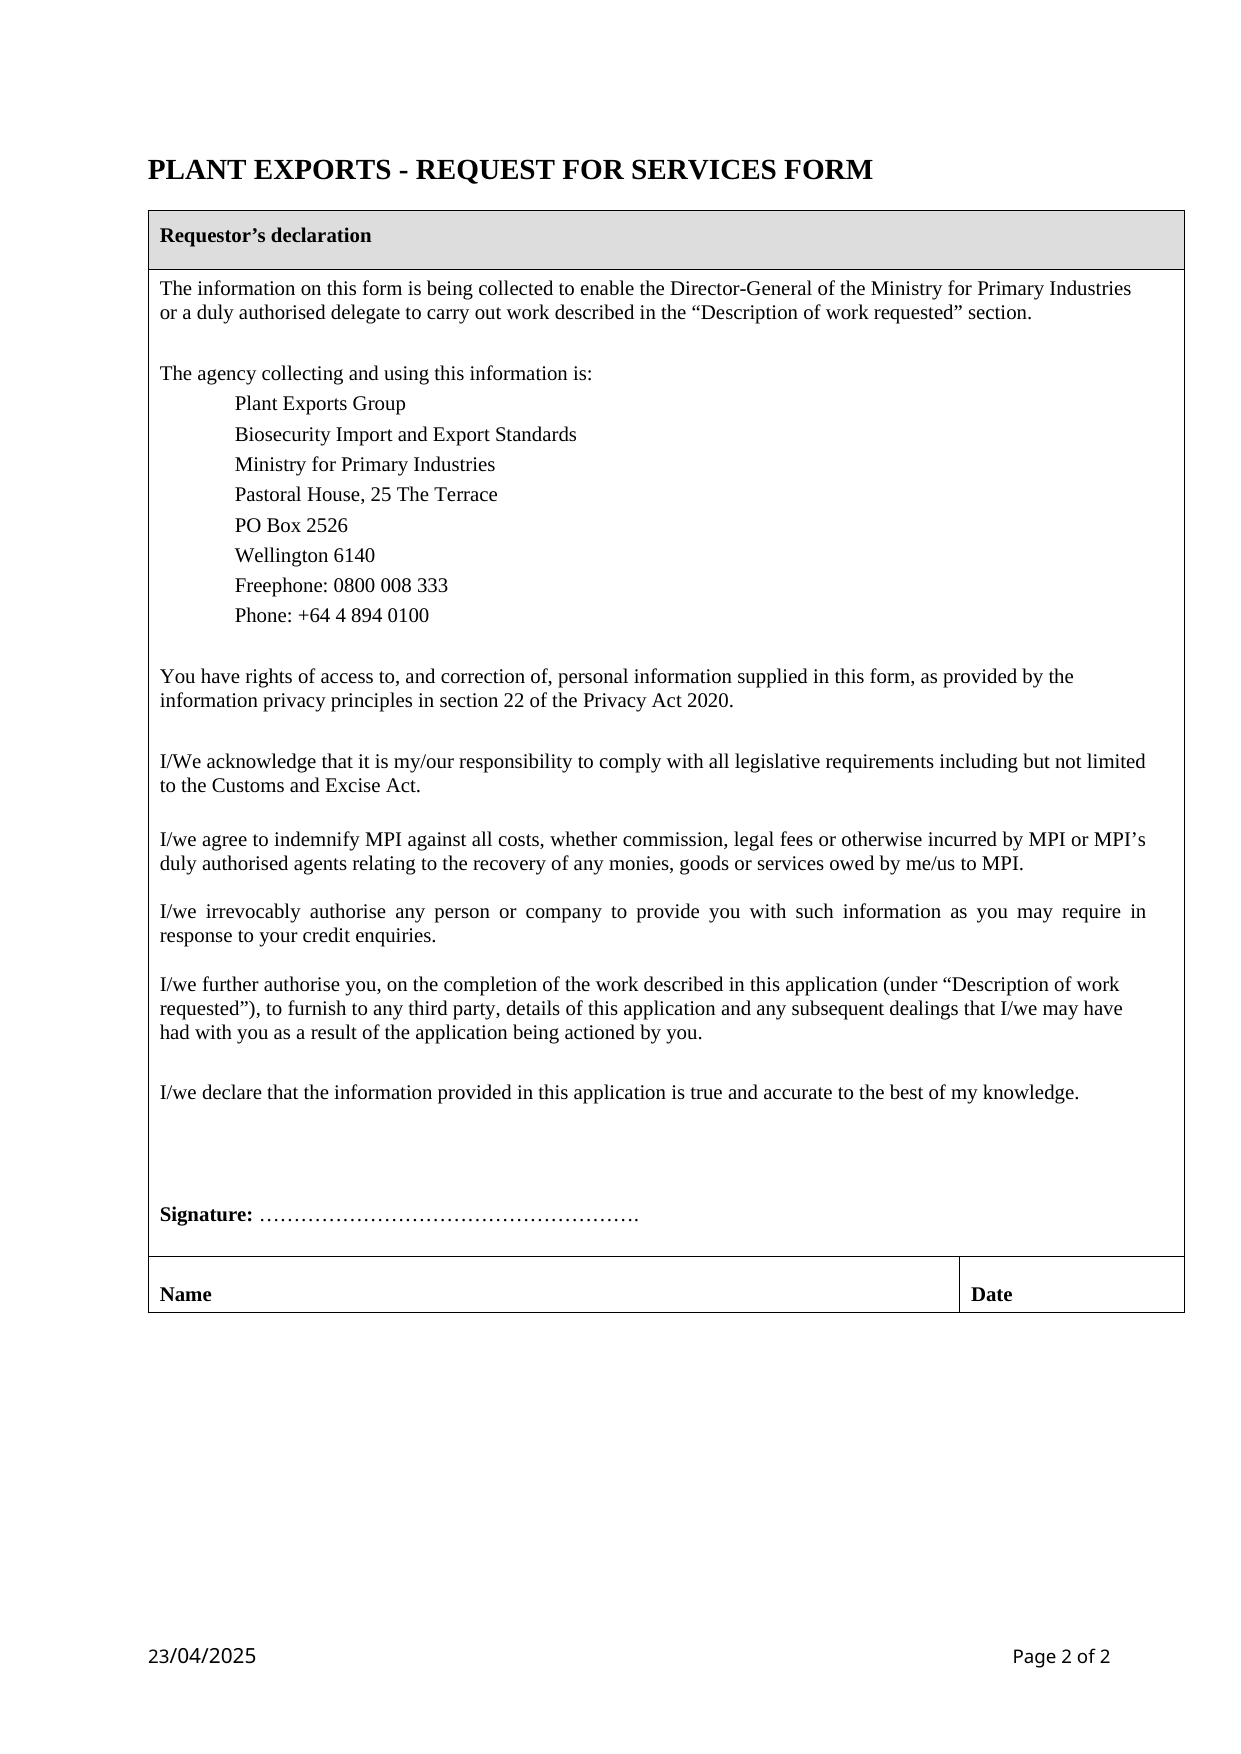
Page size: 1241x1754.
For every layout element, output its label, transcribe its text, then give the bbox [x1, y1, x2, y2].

table_header Requestor’s declaration [149, 211, 1184, 269]
table_cell Date [960, 1257, 1184, 1312]
table_cell The information on this form is being collected to enable the Director-General of the Ministry for Primary Industries or a duly authorised delegate to carry out work described in the “Description of work requested” section. The agency collecting and using this information is: Plant Exports Group Biosecurity Import and Export Standards Ministry for Primary Industries Pastoral House, 25 The Terrace PO Box 2526 Wellington 6140 Freephone: 0800 008 333 Phone: +64 4 894 0100 You have rights of access to, and correction of, personal information supplied in this form, as provided by the information privacy principles in section 22 of the Privacy Act 2020. I/We acknowledge that it is my/our responsibility to comply with all legislative requirements including but not limited to the Customs and Excise Act. I/we agree to indemnify MPI against all costs, whether commission, legal fees or otherwise incurred by MPI or MPI’s duly authorised agents relating to the recovery of any monies, goods or services owed by me/us to MPI. I/we irrevocably authorise any person or company to provide you with such information as you may require in response to your credit enquiries. I/we further authorise you, on the completion of the work described in this application (under “Description of work requested”), to furnish to any third party, details of this application and any subsequent dealings that I/we may have had with you as a result of the application being actioned by you. I/we declare that the information provided in this application is true and accurate to the best of my knowledge. Signature: ………………………………………………. [149, 270, 1184, 1256]
table_cell Name [149, 1257, 959, 1312]
